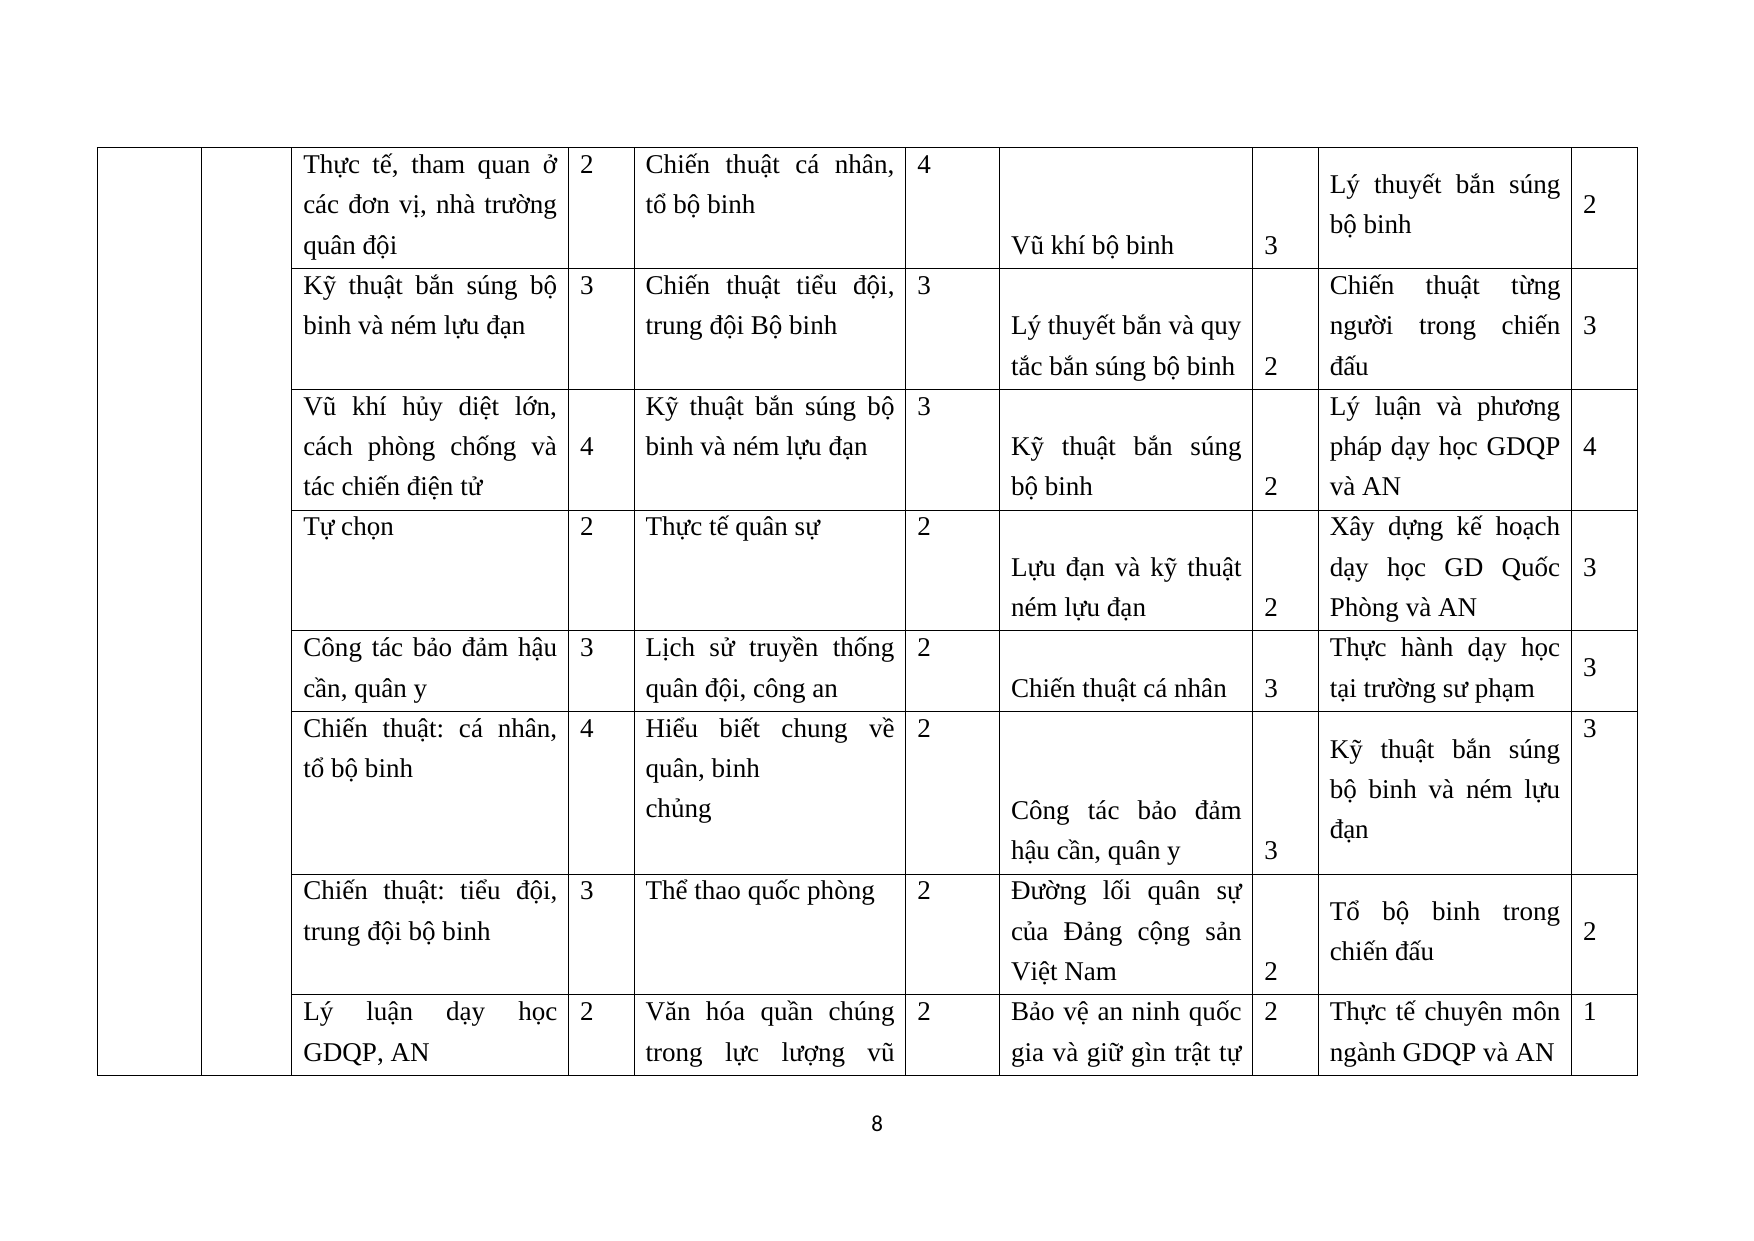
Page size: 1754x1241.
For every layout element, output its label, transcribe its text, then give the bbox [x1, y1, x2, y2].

table_cell 2 [1253, 269, 1318, 389]
table_cell Thực tế, tham quan ở các đơn vị, nhà trường quân đội [292, 148, 568, 268]
table_cell Kỹ thuật bắn súng bộ binh và ném lựu đạn [1319, 712, 1571, 873]
table_cell Lý thuyết bắn súng bộ binh [1319, 148, 1571, 268]
table_cell 1 [1572, 995, 1637, 1075]
table_cell 3 [906, 390, 999, 509]
table_cell 3 [569, 631, 634, 711]
table_cell 2 [1253, 511, 1318, 630]
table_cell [635, 995, 905, 1075]
table_cell 2 [906, 995, 999, 1075]
table_cell 4 [1572, 390, 1637, 509]
table_cell 2 [569, 995, 634, 1075]
table_cell 2 [906, 511, 999, 630]
table_cell 3 [1253, 712, 1318, 873]
table_cell Chiến thuật cá nhân [1000, 631, 1252, 711]
table_cell Hiểu biết chung về quân, binh chủng [635, 712, 905, 873]
table_cell Chiến thuật: tiểu đội, trung đội bộ binh [292, 875, 568, 994]
table_cell 3 [1572, 511, 1637, 630]
table_cell 3 [906, 269, 999, 389]
table_cell 2 [1253, 875, 1318, 994]
table_cell Công tác bảo đảm hậu cần, quân y [292, 631, 568, 711]
table_cell 2 [1572, 875, 1637, 994]
table_cell Kỹ thuật bắn súng bộ binh và ném lựu đạn [292, 269, 568, 389]
table_cell Lý thuyết bắn và quy tắc bắn súng bộ binh [1000, 269, 1252, 389]
table_cell Vũ khí hủy diệt lớn, cách phòng chống và tác chiến điện tử [292, 390, 568, 509]
table_cell Vũ khí bộ binh [1000, 148, 1252, 268]
table_cell 2 [1253, 995, 1318, 1075]
table_cell 3 [569, 875, 634, 994]
table_cell Tự chọn [292, 511, 568, 630]
table_cell Tổ bộ binh trong chiến đấu [1319, 875, 1571, 994]
table_cell Lựu đạn và kỹ thuật ném lựu đạn [1000, 511, 1252, 630]
table_cell 2 [569, 148, 634, 268]
table_cell Lý luận và phương pháp dạy học GDQP và AN [1319, 390, 1571, 509]
table_cell 3 [569, 269, 634, 389]
table_cell 4 [569, 712, 634, 873]
table_cell Thực tế quân sự [635, 511, 905, 630]
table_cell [292, 995, 568, 1075]
table_cell Thể thao quốc phòng [635, 875, 905, 994]
table_cell Kỹ thuật bắn súng bộ binh [1000, 390, 1252, 509]
table_cell Chiến thuật: cá nhân, tổ bộ binh [292, 712, 568, 873]
table_cell 3 [1253, 148, 1318, 268]
table_cell Chiến thuật cá nhân, tổ bộ binh [635, 148, 905, 268]
table_cell 4 [569, 390, 634, 509]
table_cell Công tác bảo đảm hậu cần, quân y [1000, 712, 1252, 873]
table_cell 2 [1253, 390, 1318, 509]
table_cell 2 [1572, 148, 1637, 268]
table_cell 3 [1572, 269, 1637, 389]
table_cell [1319, 995, 1571, 1075]
table_cell 3 [1253, 631, 1318, 711]
table_cell 3 [1572, 631, 1637, 711]
table_cell 2 [906, 631, 999, 711]
table_cell Xây dựng kế hoạch dạy học GD Quốc Phòng và AN [1319, 511, 1571, 630]
table_cell 2 [906, 875, 999, 994]
table_cell 2 [906, 712, 999, 873]
table_cell 4 [906, 148, 999, 268]
table_cell Lịch sử truyền thống quân đội, công an [635, 631, 905, 711]
table_cell Chiến thuật từng người trong chiến đấu [1319, 269, 1571, 389]
table_cell Đường lối quân sự của Đảng cộng sản Việt Nam [1000, 875, 1252, 994]
table_cell 3 [1572, 712, 1637, 873]
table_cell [1000, 995, 1252, 1075]
table_cell 2 [569, 511, 634, 630]
table_cell Kỹ thuật bắn súng bộ binh và ném lựu đạn [635, 390, 905, 509]
table_cell Thực hành dạy học tại trường sư phạm [1319, 631, 1571, 711]
table_cell Chiến thuật tiểu đội, trung đội Bộ binh [635, 269, 905, 389]
